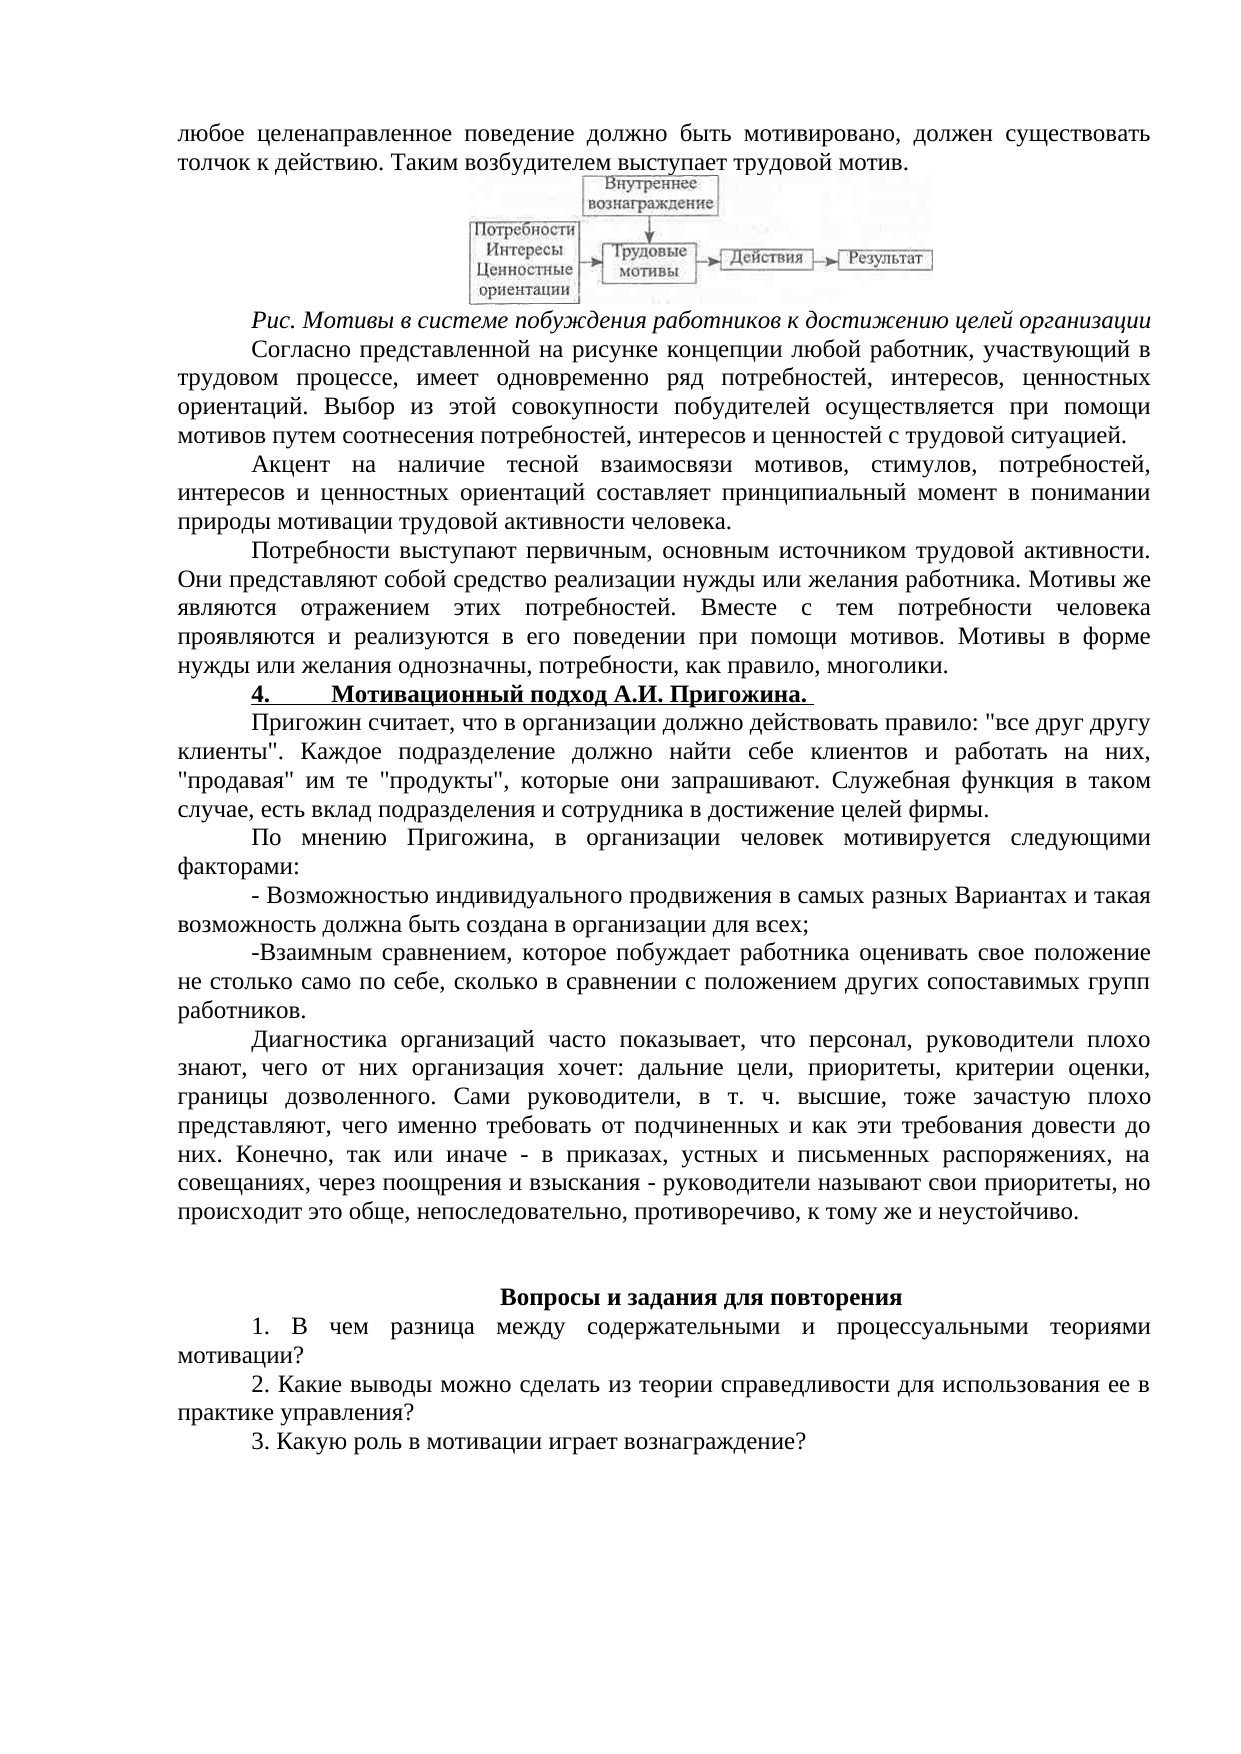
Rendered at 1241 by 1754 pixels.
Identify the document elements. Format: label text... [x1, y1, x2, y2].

text Согласно представленной на рисунке концепции любой работник, участвующий в трудовом процессе, имеет одновременно ряд потребностей, интересов, ценностных ориентаций. Выбор из этой совокупности побудителей осуществляется при помощи мотивов путем соотнесения потребностей, интересов и ценностей с трудовой ситуацией. [177, 334, 1152, 449]
text 3. Какую роль в мотивации играет вознаграждение? [177, 1426, 1152, 1455]
picture [469, 175, 933, 305]
text Потребности выступают первичным, основным источником трудовой активности. Они представляют собой средство реализации нужды или желания работника. Мотивы же являются отражением этих потребностей. Вместе с тем потребности человека проявляются и реализуются в его поведении при помощи мотивов. Мотивы в форме нужды или желания однозначны, потребности, как правило, многолики. [177, 535, 1152, 679]
text -Взаимным сравнением, которое побуждает работника оценивать свое положение не столько само по себе, сколько в сравнении с положением других сопоставимых групп работников. [177, 937, 1152, 1024]
text Акцент на наличие тесной взаимосвязи мотивов, стимулов, потребностей, интересов и ценностных ориентаций составляет принципиальный момент в понимании природы мотивации трудовой активности человека. [177, 449, 1152, 535]
text По мнению Пригожина, в организации человек мотивируется следующими факторами: [177, 822, 1152, 880]
text Вопросы и задания для повторения [177, 1282, 1152, 1311]
text Пригожин считает, что в организации должно действовать правило: "все друг другу клиенты". Каждое подразделение должно найти себе клиентов и работать на них, "продавая" им те "продукты", которые они запрашивают. Служебная функция в таком случае, есть вклад подразделения и сотрудника в достижение целей фирмы. [177, 707, 1152, 822]
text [177, 118, 1152, 176]
text - Возможностью индивидуального продвижения в самых разных Вариантах и такая возможность должна быть создана в организации для всех; [177, 880, 1152, 937]
text Диагностика организаций часто показывает, что персонал, руководители плохо знают, чего от них организация хочет: дальние цели, приоритеты, критерии оценки, границы дозволенного. Сами руководители, в т. ч. высшие, тоже зачастую плохо представляют, чего именно требовать от подчиненных и как эти требования довести до них. Конечно, так или иначе - в приказах, устных и письменных распоряжениях, на совещаниях, через поощрения и взыскания - руководители называют свои приоритеты, но происходит это обще, непоследовательно, противоречиво, к тому же и неустойчиво. [177, 1024, 1152, 1225]
text 2. Какие выводы можно сделать из теории справедливости для использования ее в практике управления? [177, 1369, 1152, 1426]
text Рис. Мотивы в системе побуждения работников к достижению целей организации [177, 305, 1152, 334]
text 4. Мотивационный подход А.И. Пригожина. [177, 679, 1152, 707]
text 1. В чем разница между содержательными и процессуальными теориями мотивации? [177, 1311, 1152, 1369]
